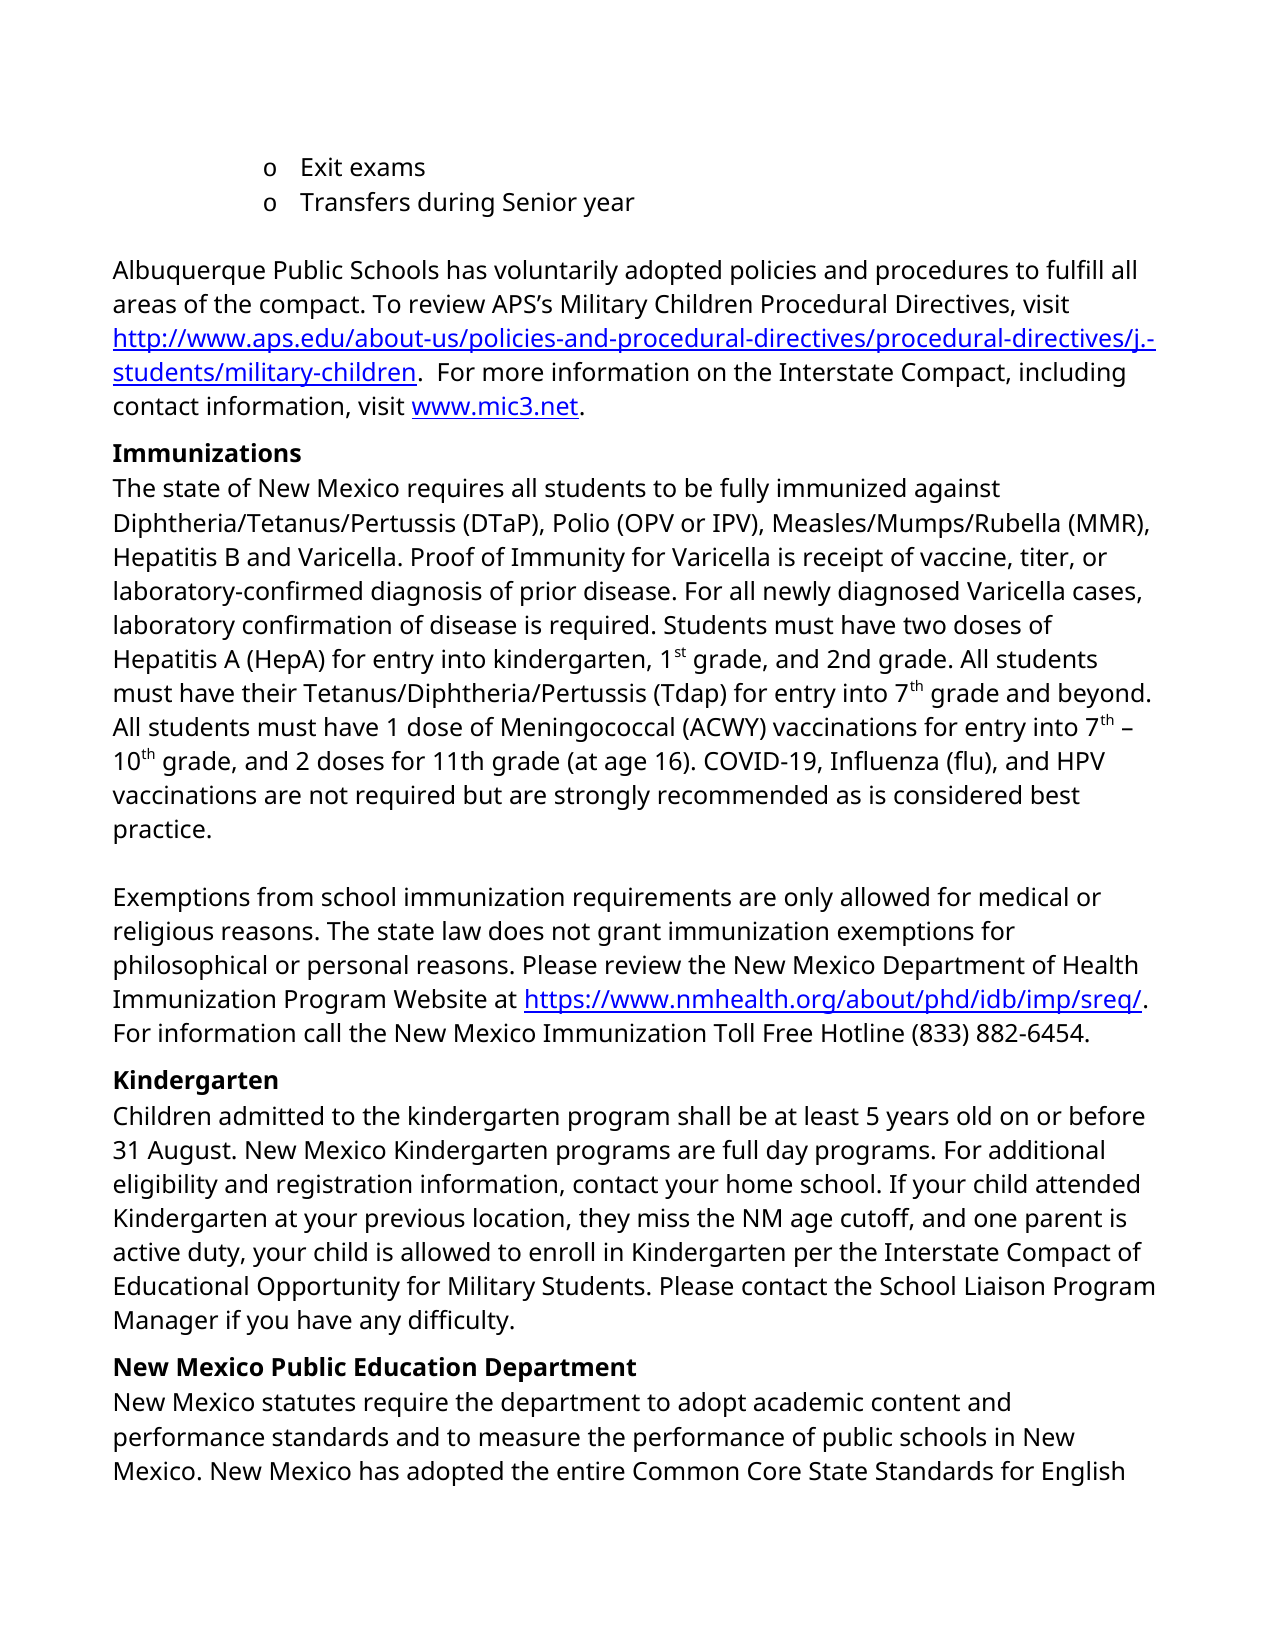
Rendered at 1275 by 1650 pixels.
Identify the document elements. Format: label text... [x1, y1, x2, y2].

text Children admitted to the kindergarten program shall be at least 5 years old on or before 31 August. New Mexico Kindergarten programs are full day programs. For additional eligibility and registration information, contact your home school. If your child attended Kindergarten at your previous location, they miss the NM age cutoff, and one parent is active duty, your child is allowed to enroll in Kindergarten per the Interstate Compact of Educational Opportunity for Military Students. Please contact the School Liaison Program Manager if you have any difficulty. [112, 1098, 1162, 1337]
text Albuquerque Public Schools has voluntarily adopted policies and procedures to fulfill all areas of the compact. To review APS’s Military Children Procedural Directives, visit http://www.aps.edu/about-us/policies-and-procedural-directives/procedural-directives/j.-students/military-children. For more information on the Interstate Compact, including contact information, visit www.mic3.net. [112, 253, 1162, 423]
list Transfers during Senior year [262, 184, 1162, 218]
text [112, 1385, 1162, 1487]
text Immunizations [112, 435, 1162, 469]
list Exit exams [262, 150, 1162, 184]
text New Mexico Public Education Department [112, 1349, 1162, 1383]
text The state of New Mexico requires all students to be fully immunized against Diphtheria/Tetanus/Pertussis (DTaP), Polio (OPV or IPV), Measles/Mumps/Rubella (MMR), Hepatitis B and Varicella. Proof of Immunity for Varicella is receipt of vaccine, titer, or laboratory-confirmed diagnosis of prior disease. For all newly diagnosed Varicella cases, laboratory confirmation of disease is required. Students must have two doses of Hepatitis A (HepA) for entry into kindergarten, 1st grade, and 2nd grade. All students must have their Tetanus/Diphtheria/Pertussis (Tdap) for entry into 7th grade and beyond. All students must have 1 dose of Meningococcal (ACWY) vaccinations for entry into 7th – 10th grade, and 2 doses for 11th grade (at age 16). COVID-19, Influenza (flu), and HPV vaccinations are not required but are strongly recommended as is considered best practice. [112, 471, 1162, 846]
text Exemptions from school immunization requirements are only allowed for medical or religious reasons. The state law does not grant immunization exemptions for philosophical or personal reasons. Please review the New Mexico Department of Health Immunization Program Website at https://www.nmhealth.org/about/phd/idb/imp/sreq/. For information call the New Mexico Immunization Toll Free Hotline (833) 882-6454. [112, 880, 1162, 1050]
text Kindergarten [112, 1063, 1162, 1097]
